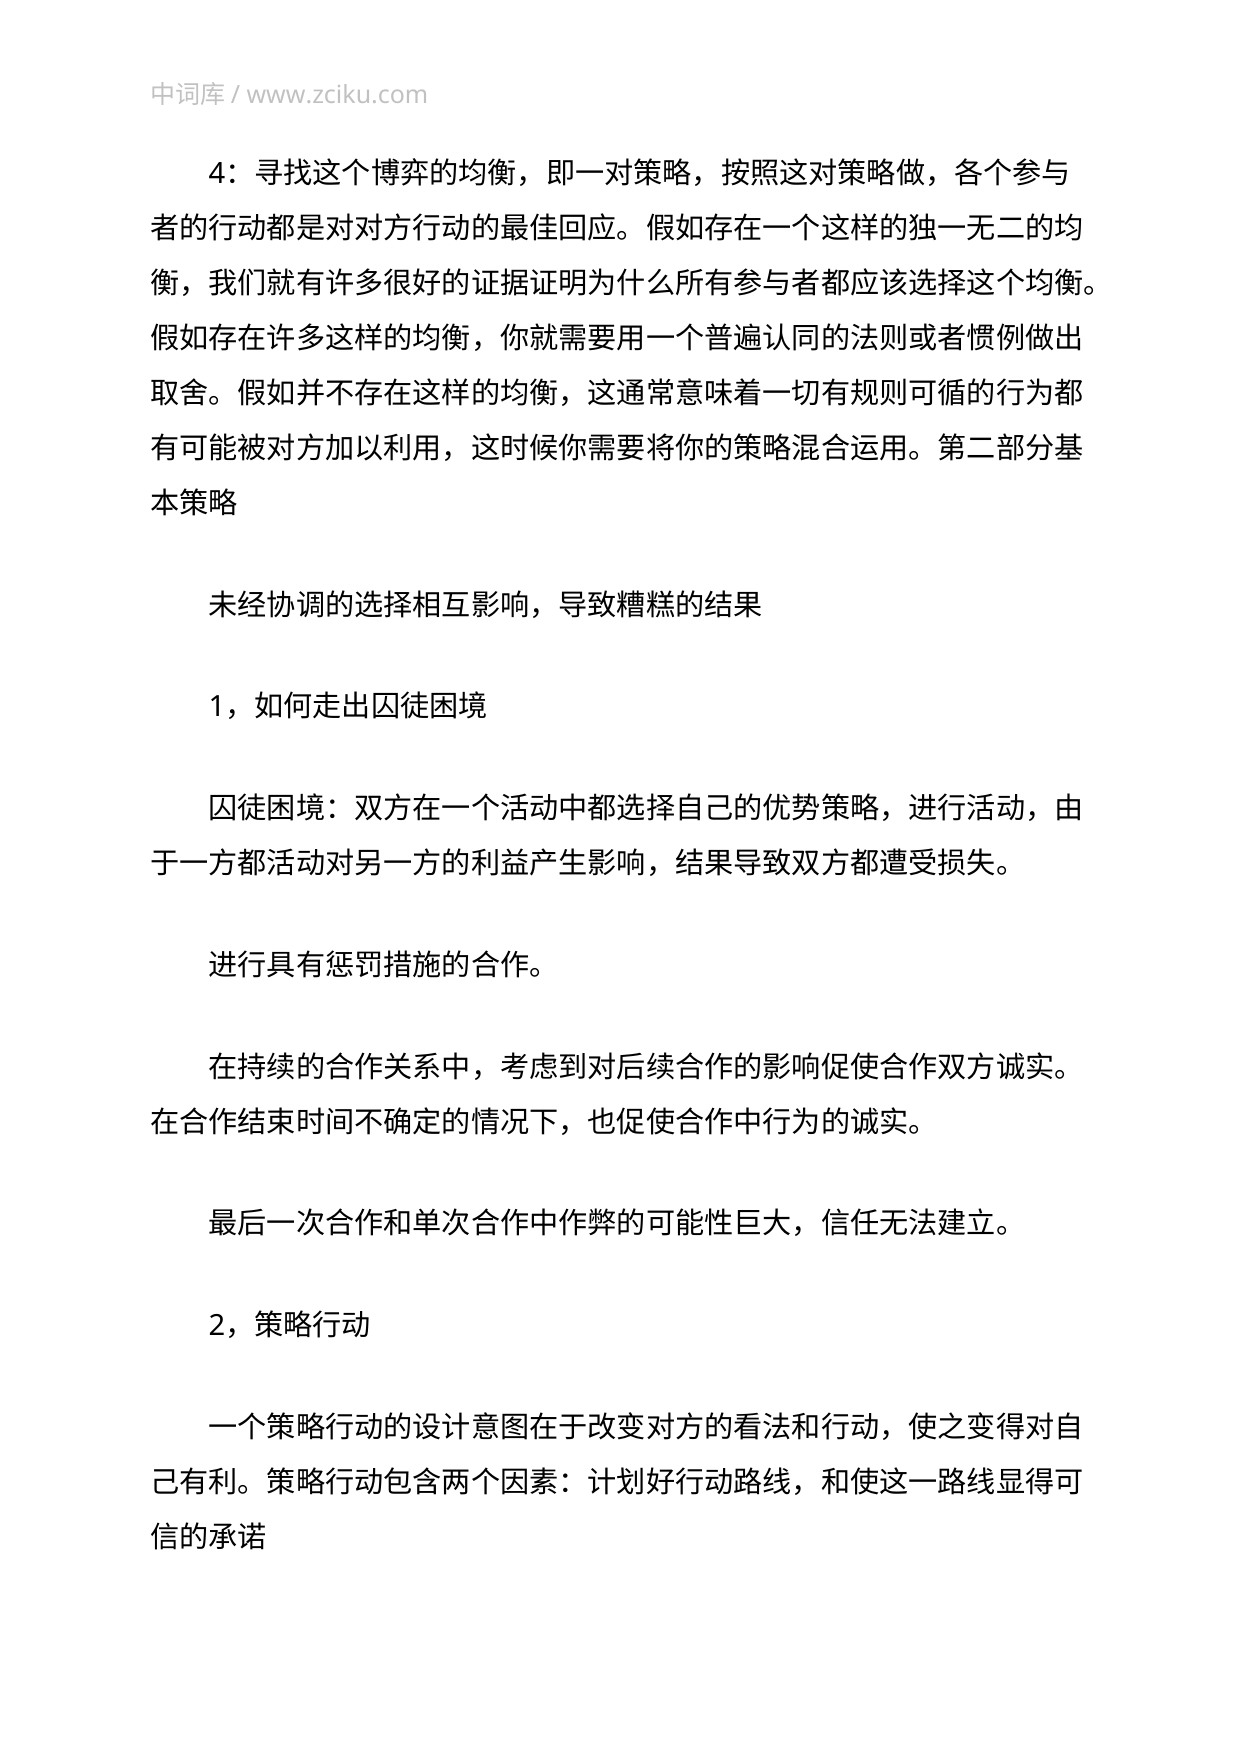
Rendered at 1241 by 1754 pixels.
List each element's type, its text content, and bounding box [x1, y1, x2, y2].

text 囚徒困境：双方在一个活动中都选择自己的优势策略，进行活动，由于一方都活动对另一方的利益产生影响，结果导致双方都遭受损失。 [150, 785, 1090, 882]
text 最后一次合作和单次合作中作弊的可能性巨大，信任无法建立。 [150, 1200, 1090, 1242]
text 2，策略行动 [150, 1302, 1090, 1344]
text 4：寻找这个博弈的均衡，即一对策略，按照这对策略做，各个参与者的行动都是对对方行动的最佳回应。假如存在一个这样的独一无二的均衡，我们就有许多很好的证据证明为什么所有参与者都应该选择这个均衡。假如存在许多这样的均衡，你就需要用一个普遍认同的法则或者惯例做出取舍。假如并不存在这样的均衡，这通常意味着一切有规则可循的行为都有可能被对方加以利用，这时候你需要将你的策略混合运用。第二部分基本策略 [150, 150, 1090, 522]
text 未经协调的选择相互影响，导致糟糕的结果 [150, 581, 1090, 623]
text 1，如何走出囚徒困境 [150, 683, 1090, 725]
text 一个策略行动的设计意图在于改变对方的看法和行动，使之变得对自己有利。策略行动包含两个因素：计划好行动路线，和使这一路线显得可信的承诺 [150, 1404, 1090, 1556]
text 进行具有惩罚措施的合作。 [150, 942, 1090, 984]
text 在持续的合作关系中，考虑到对后续合作的影响促使合作双方诚实。在合作结束时间不确定的情况下，也促使合作中行为的诚实。 [150, 1043, 1090, 1141]
